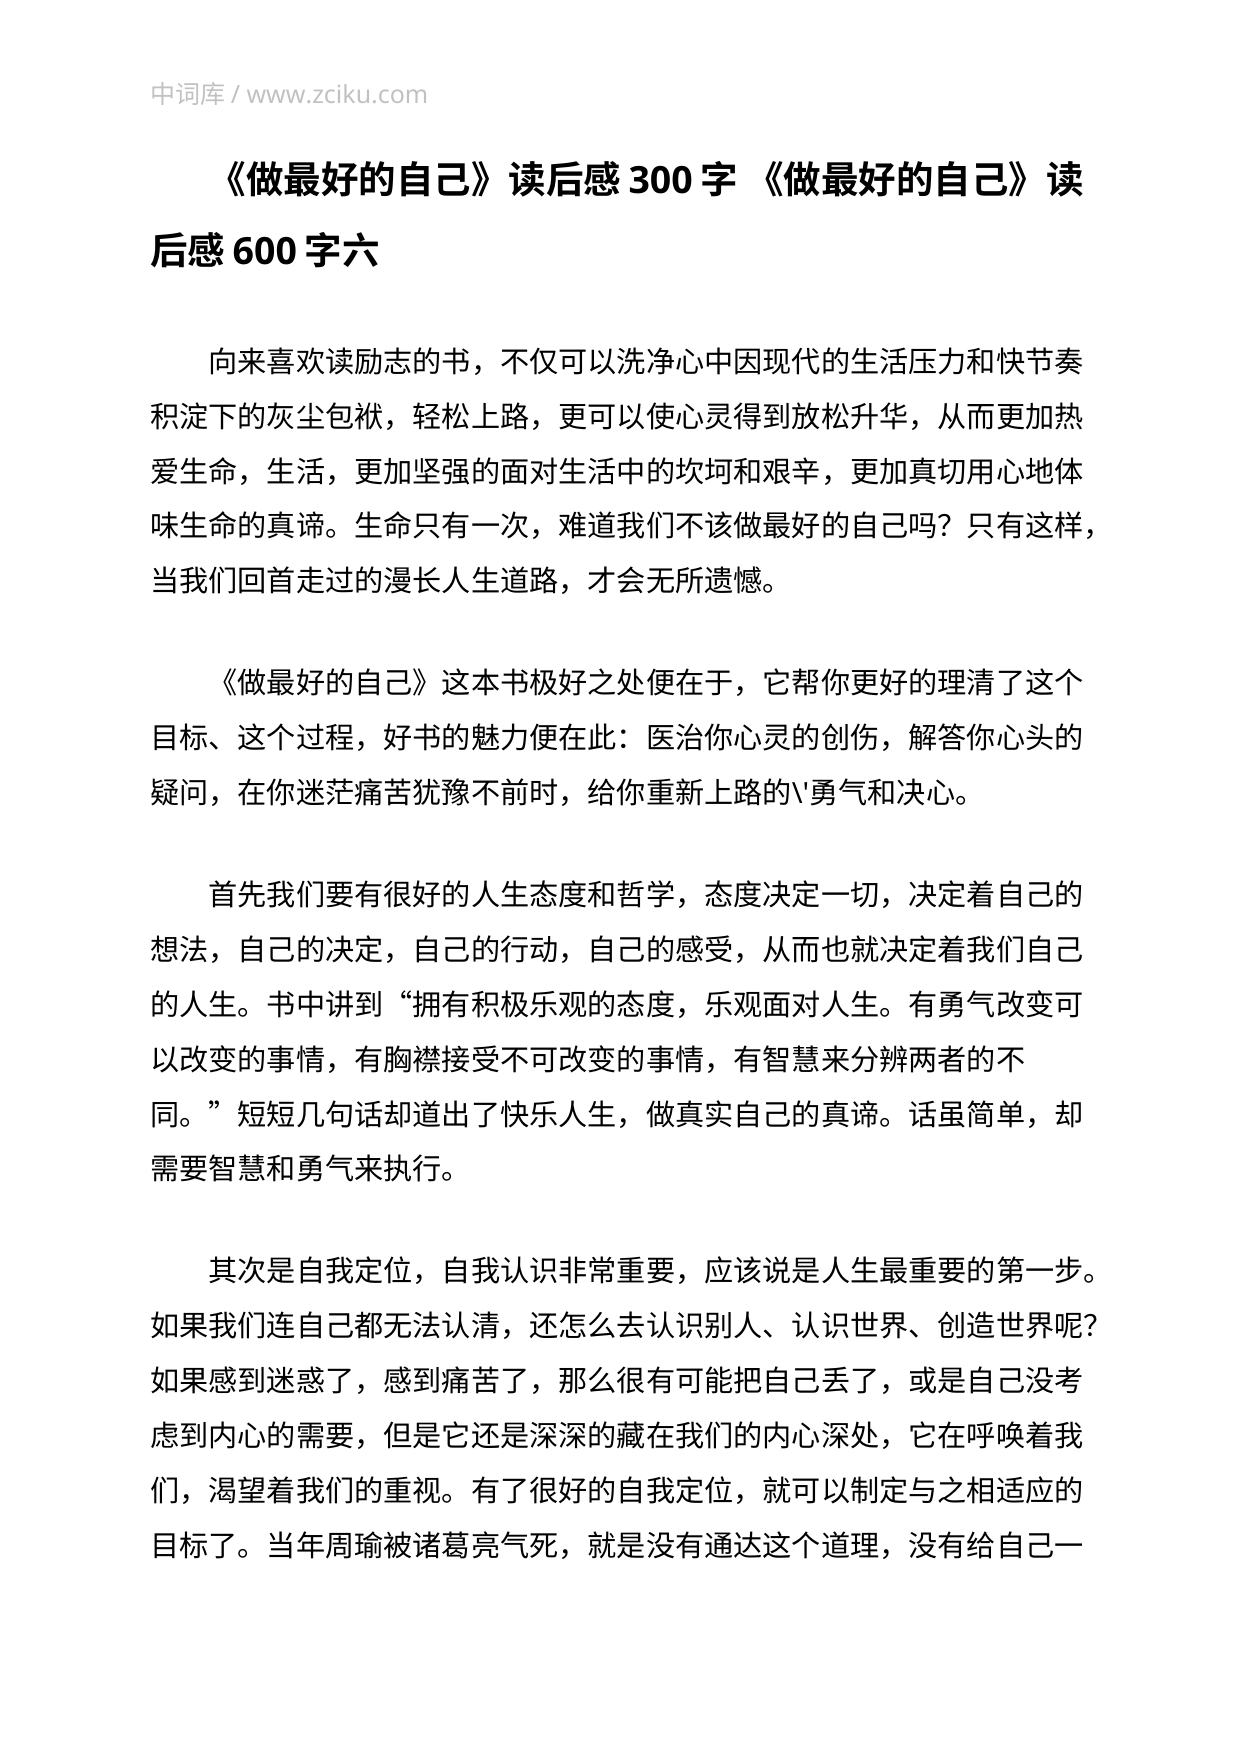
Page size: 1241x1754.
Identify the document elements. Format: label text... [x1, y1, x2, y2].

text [150, 1248, 1090, 1564]
text 《做最好的自己》读后感300字 《做最好的自己》读后感600字六 [150, 150, 1090, 275]
text 首先我们要有很好的人生态度和哲学，态度决定一切，决定着自己的想法，自己的决定，自己的行动，自己的感受，从而也就决定着我们自己的人生。书中讲到“拥有积极乐观的态度，乐观面对人生。有勇气改变可以改变的事情，有胸襟接受不可改变的事情，有智慧来分辨两者的不同。”短短几句话却道出了快乐人生，做真实自己的真谛。话虽简单，却需要智慧和勇气来执行。 [150, 871, 1090, 1188]
text 向来喜欢读励志的书，不仅可以洗净心中因现代的生活压力和快节奏积淀下的灰尘包袱，轻松上路，更可以使心灵得到放松升华，从而更加热爱生命，生活，更加坚强的面对生活中的坎坷和艰辛，更加真切用心地体味生命的真谛。生命只有一次，难道我们不该做最好的自己吗？只有这样，当我们回首走过的漫长人生道路，才会无所遗憾。 [150, 338, 1090, 600]
text 《做最好的自己》这本书极好之处便在于，它帮你更好的理清了这个目标、这个过程，好书的魅力便在此：医治你心灵的创伤，解答你心头的疑问，在你迷茫痛苦犹豫不前时，给你重新上路的\'勇气和决心。 [150, 660, 1090, 812]
